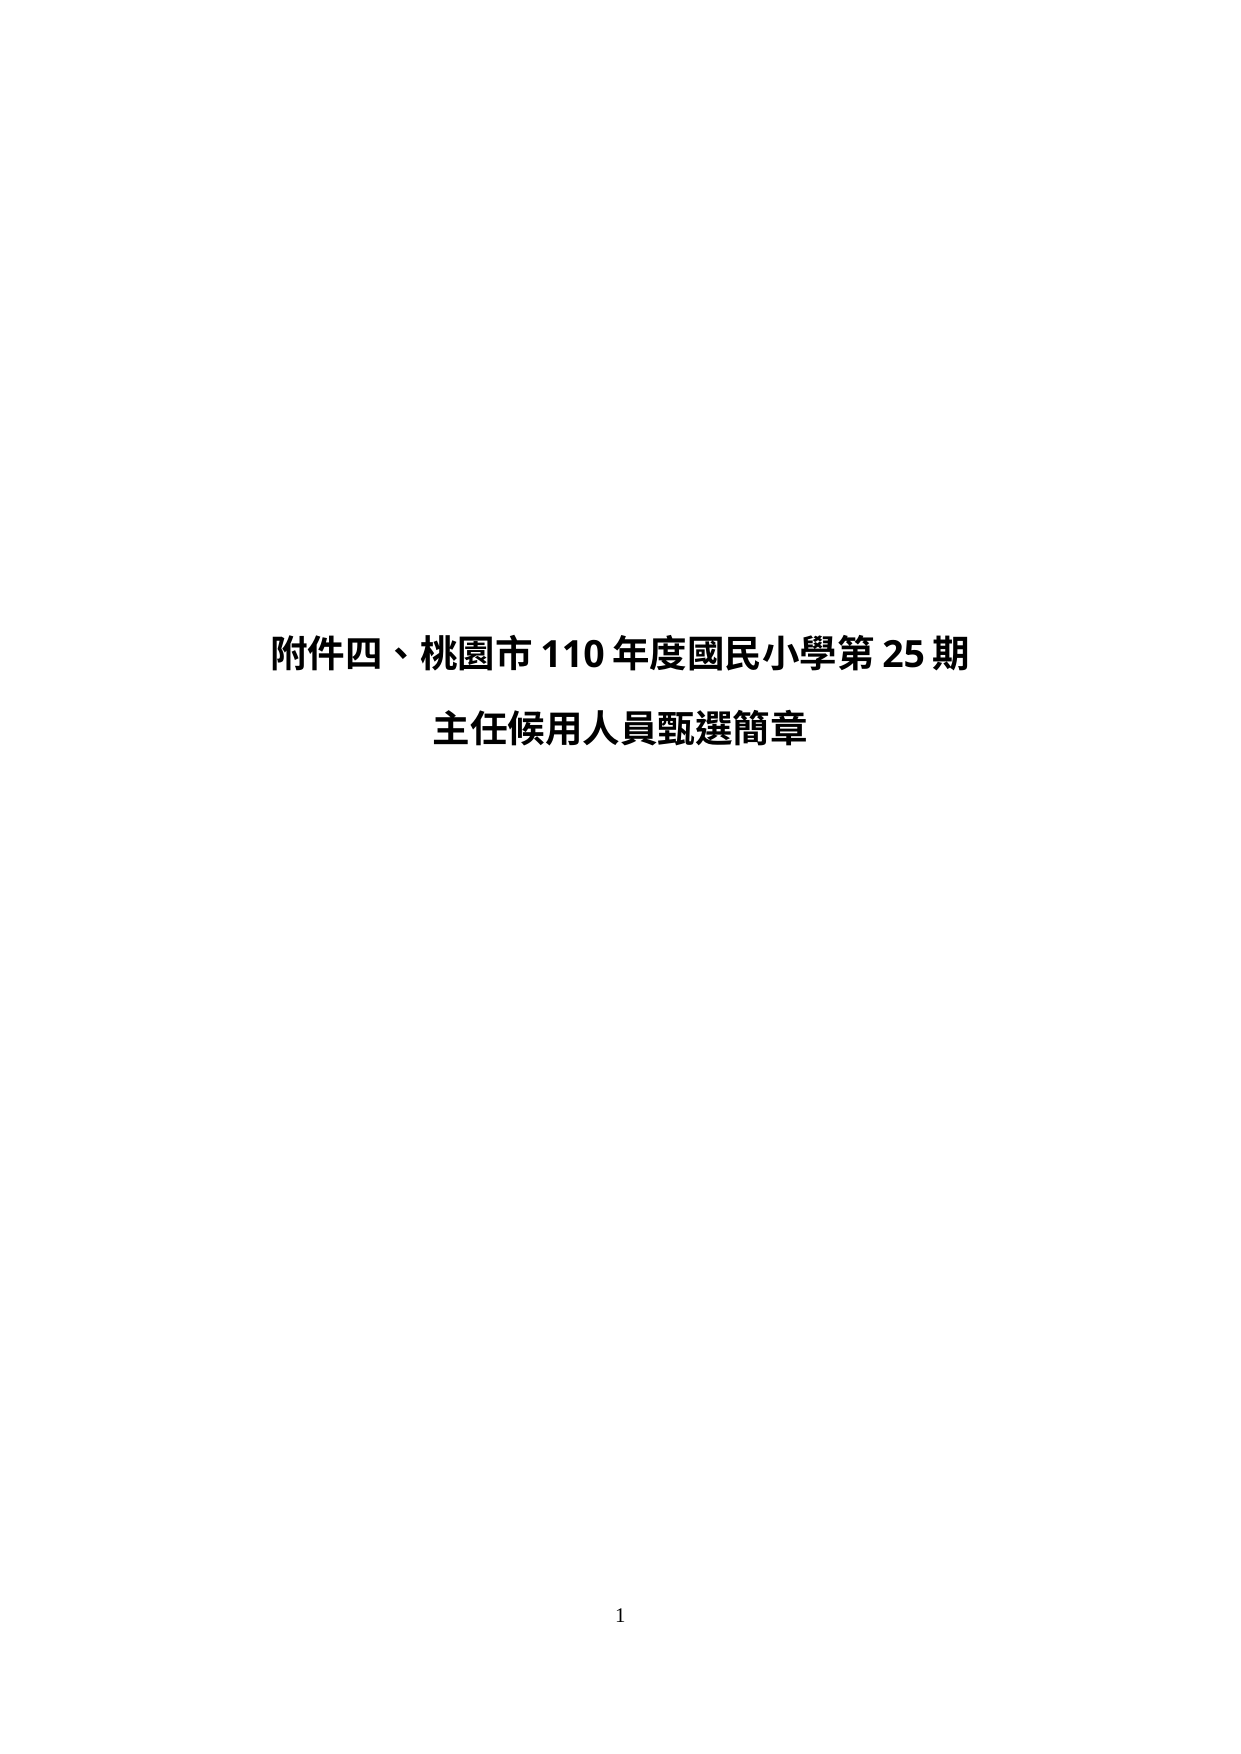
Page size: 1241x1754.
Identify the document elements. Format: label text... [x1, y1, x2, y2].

text 附件四、桃園市110年度國民小學第25期 [75, 614, 1165, 689]
text 主任候用人員甄選簡章 [75, 689, 1165, 764]
